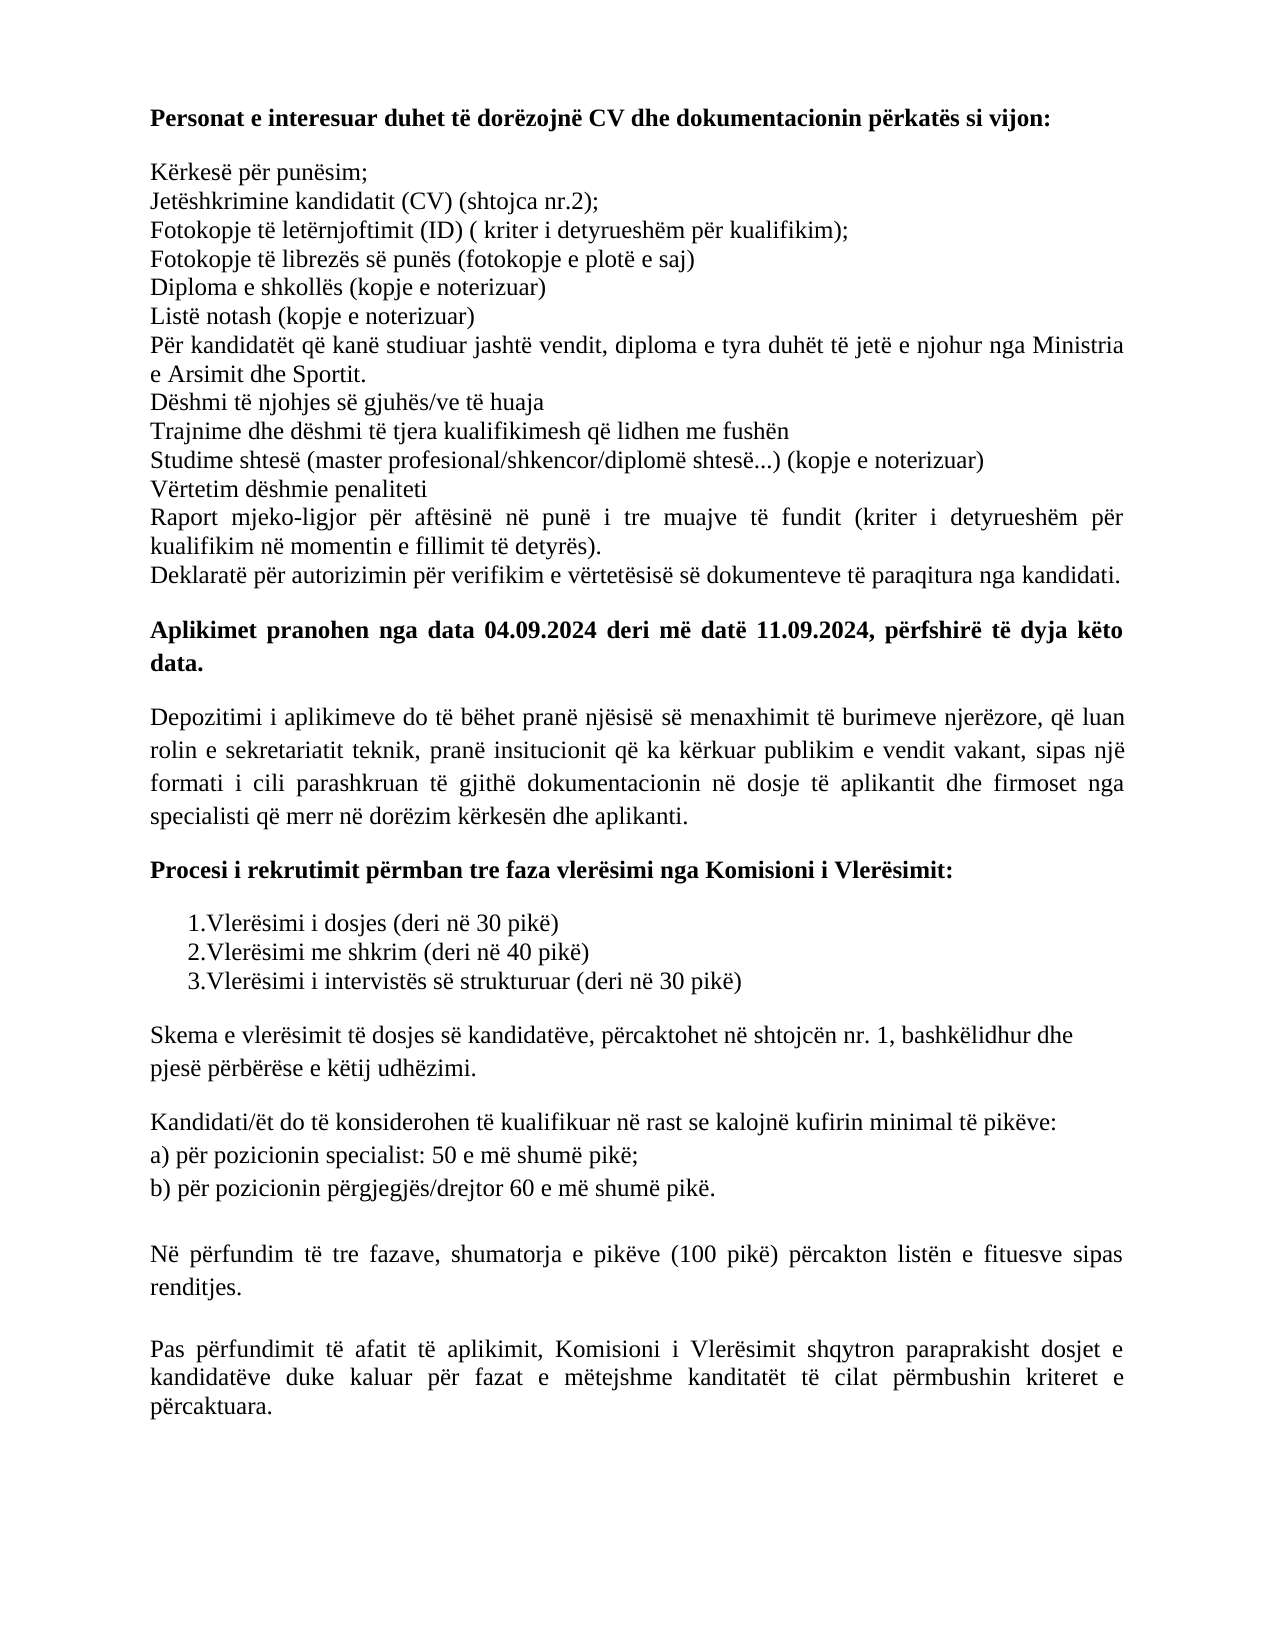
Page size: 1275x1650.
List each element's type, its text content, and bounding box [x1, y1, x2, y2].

text Studime shtesë (master profesional/shkencor/diplomë shtesë...) (kopje e noterizuar) [150, 445, 1125, 474]
text Raport mjeko-ligjor për aftësinë në punë i tre muajve të fundit (kriter i detyrueshëm për kualifikim në momentin e fillimit të detyrës). [150, 502, 1125, 560]
text 1.Vlerësimi i dosjes (deri në 30 pikë) [187, 908, 1125, 937]
text Procesi i rekrutimit përmban tre faza vlerësimi nga Komisioni i Vlerësimit: [150, 855, 1125, 883]
text Në përfundim të tre fazave, shumatorja e pikëve (100 pikë) përcakton listën e fituesve sipas renditjes. [150, 1239, 1125, 1301]
text Fotokopje të letërnjoftimit (ID) ( kriter i detyrueshëm për kualifikim); [150, 215, 1125, 244]
text Kërkesë për punësim; [150, 157, 1125, 186]
text Jetëshkrimine kandidatit (CV) (shtojca nr.2); [150, 186, 1125, 215]
text Dëshmi të njohjes së gjuhës/ve të huaja [150, 387, 1125, 416]
text Personat e interesuar duhet të dorëzojnë CV dhe dokumentacionin përkatës si vijon: [150, 103, 1125, 132]
text Aplikimet pranohen nga data 04.09.2024 deri më datë 11.09.2024, përfshirë të dyja këto data. [150, 615, 1125, 677]
text Për kandidatët që kanë studiuar jashtë vendit, diploma e tyra duhët të jetë e njohur nga Ministria e Arsimit dhe Sportit. [150, 330, 1125, 387]
text Fotokopje të librezës së punës (fotokopje e plotë e saj) [150, 244, 1125, 272]
text a) për pozicionin specialist: 50 e më shumë pikë; [150, 1140, 1125, 1168]
text Listë notash (kopje e noterizuar) [150, 301, 1125, 330]
text Deklaratë për autorizimin për verifikim e vërtetësisë së dokumenteve të paraqitura nga kandidati. [150, 560, 1125, 589]
text Depozitimi i aplikimeve do të bëhet pranë njësisë së menaxhimit të burimeve njerëzore, që luan rolin e sekretariatit teknik, pranë insitucionit që ka kërkuar publikim e vendit vakant, sipas një formati i cili parashkruan të gjithë dokumentacionin në dosje të aplikantit dhe firmoset nga specialisti që merr në dorëzim kërkesën dhe aplikanti. [150, 702, 1125, 829]
text Diploma e shkollës (kopje e noterizuar) [150, 272, 1125, 301]
text b) për pozicionin përgjegjës/drejtor 60 e më shumë pikë. [150, 1173, 1125, 1202]
text 3.Vlerësimi i intervistës së strukturuar (deri në 30 pikë) [150, 966, 1125, 995]
text 2.Vlerësimi me shkrim (deri në 40 pikë) [187, 937, 1125, 966]
text Vërtetim dëshmie penaliteti [150, 474, 1125, 502]
text Kandidati/ët do të konsiderohen të kualifikuar në rast se kalojnë kufirin minimal të pikëve: [150, 1107, 1125, 1136]
text Trajnime dhe dëshmi të tjera kualifikimesh që lidhen me fushën [150, 416, 1125, 445]
text Skema e vlerësimit të dosjes së kandidatëve, përcaktohet në shtojcën nr. 1, bashkëlidhur dhe pjesë përbërëse e këtij udhëzimi. [150, 1020, 1125, 1082]
text Pas përfundimit të afatit të aplikimit, Komisioni i Vlerësimit shqytron paraprakisht dosjet e kandidatëve duke kaluar për fazat e mëtejshme kanditatët të cilat përmbushin kriteret e përcaktuara. [150, 1334, 1125, 1420]
